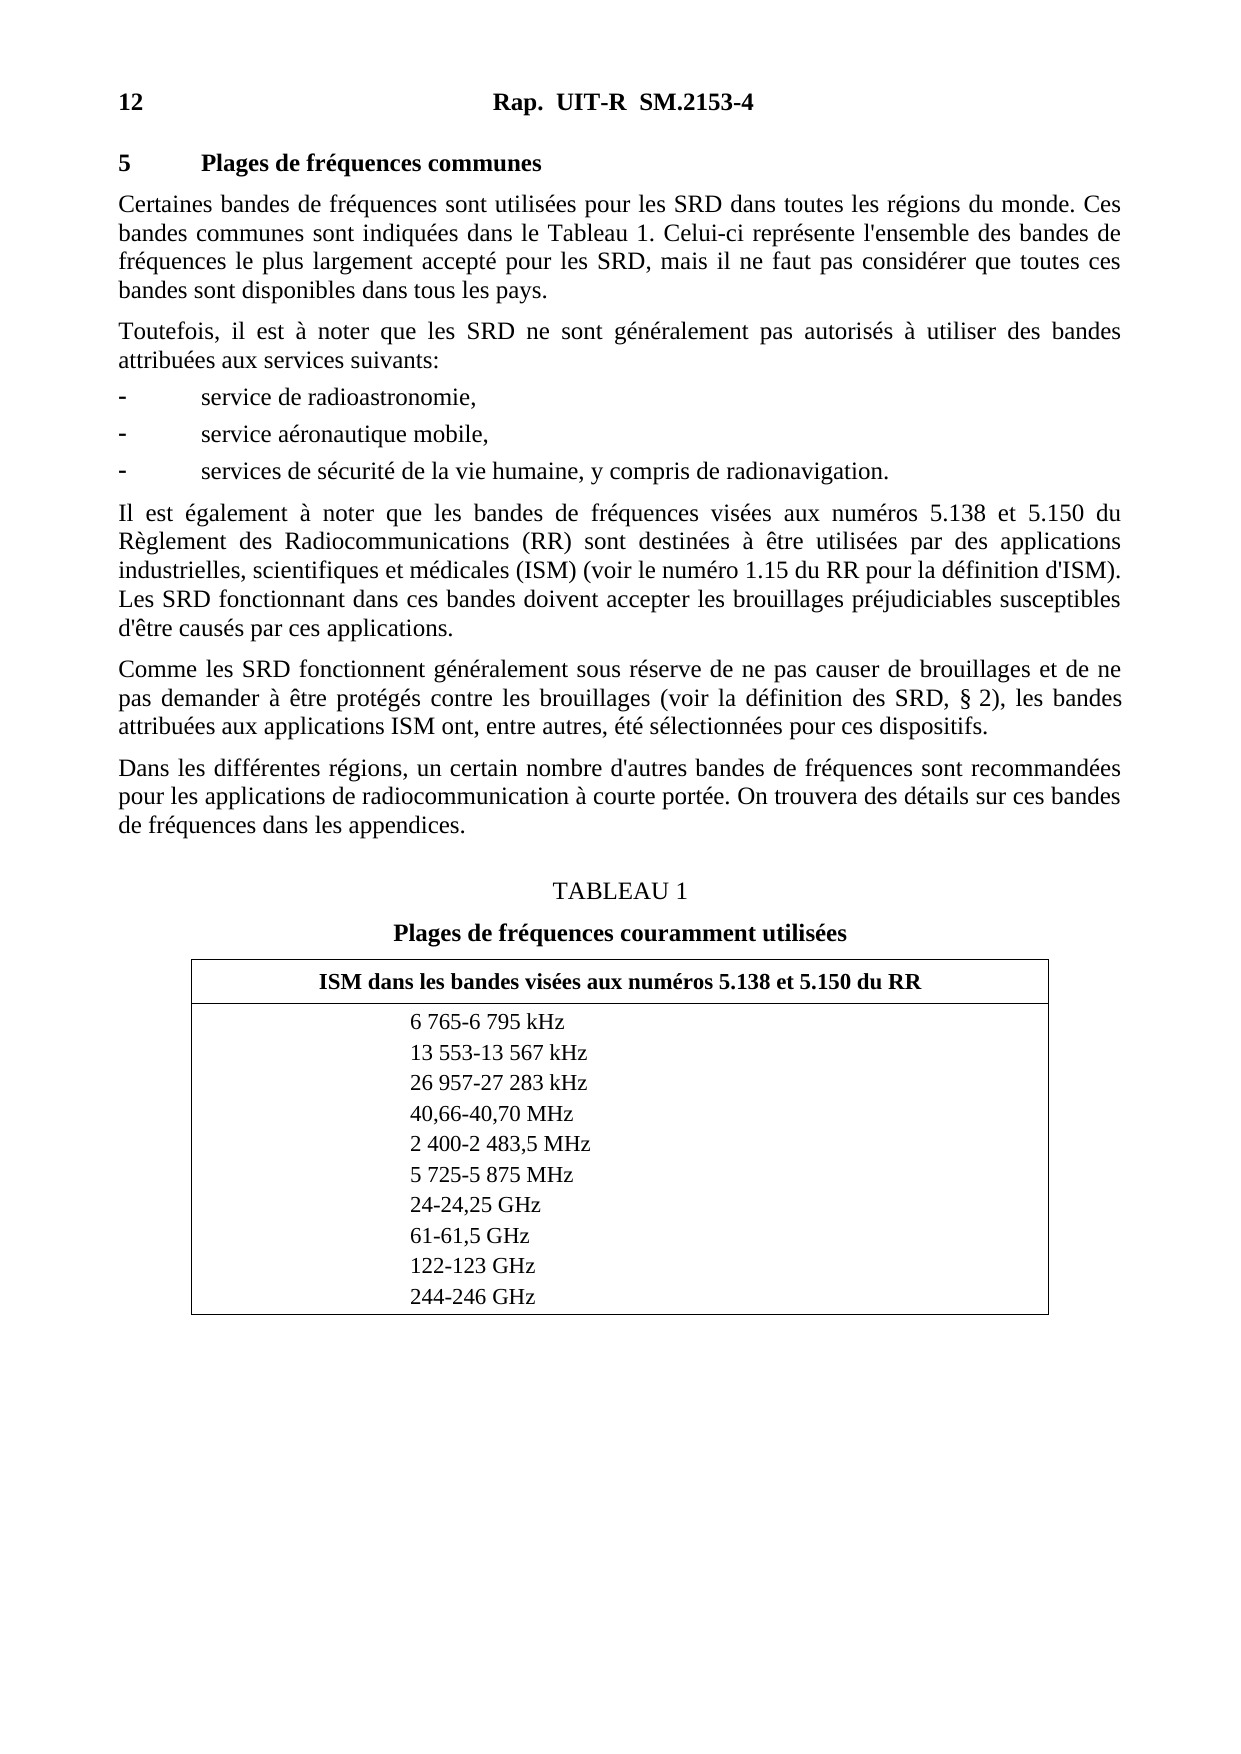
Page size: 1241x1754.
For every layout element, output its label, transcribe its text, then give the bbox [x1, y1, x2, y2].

text Certaines bandes de fréquences sont utilisées pour les SRD dans toutes les régions du monde. Ces bandes communes sont indiquées dans le Tableau 1. Celui-ci représente l'ensemble des bandes de fréquences le plus largement accepté pour les SRD, mais il ne faut pas considérer que toutes ces bandes sont disponibles dans tous les pays. [118, 189, 1122, 304]
text Dans les différentes régions, un certain nombre d'autres bandes de fréquences sont recommandées pour les applications de radiocommunication à courte portée. On trouvera des détails sur ces bandes de fréquences dans les appendices. [118, 753, 1122, 839]
text Il est également à noter que les bandes de fréquences visées aux numéros 5.138 et 5.150 du Règlement des Radiocommunications (RR) sont destinées à être utilisées par des applications industrielles, scientifiques et médicales (ISM) (voir le numéro 1.15 du RR pour la définition d'ISM). Les SRD fonctionnant dans ces bandes doivent accepter les brouillages préjudiciables susceptibles d'être causés par ces applications. [118, 498, 1122, 641]
subtitle 5 Plages de fréquences communes [118, 148, 1122, 176]
text service aéronautique mobile, [118, 419, 1122, 448]
text Toutefois, il est à noter que les SRD ne sont généralement pas autorisés à utiliser des bandes attribuées aux services suivants: [118, 316, 1122, 374]
title Plages de fréquences couramment utilisées [118, 918, 1122, 946]
text TABLEAU 1 [118, 876, 1122, 905]
text services de sécurité de la vie humaine, y compris de radionavigation. [118, 456, 1122, 485]
table_cell 6 765-6 795 kHz 13 553-13 567 kHz 26 957-27 283 kHz 40,66-40,70 MHz 2 400-2 483,5 MHz 5 725-5 875 MHz 24-24,25 GHz 61-61,5 GHz 122-123 GHz 244-246 GHz [192, 1004, 1048, 1313]
text Comme les SRD fonctionnent généralement sous réserve de ne pas causer de brouillages et de ne pas demander à être protégés contre les brouillages (voir la définition des SRD, § 2), les bandes attribuées aux applications ISM ont, entre autres, été sélectionnées pour ces dispositifs. [118, 654, 1122, 740]
table_header ISM dans les bandes visées aux numéros 5.138 et 5.150 du RR [192, 960, 1048, 1003]
text service de radioastronomie, [118, 382, 1122, 411]
